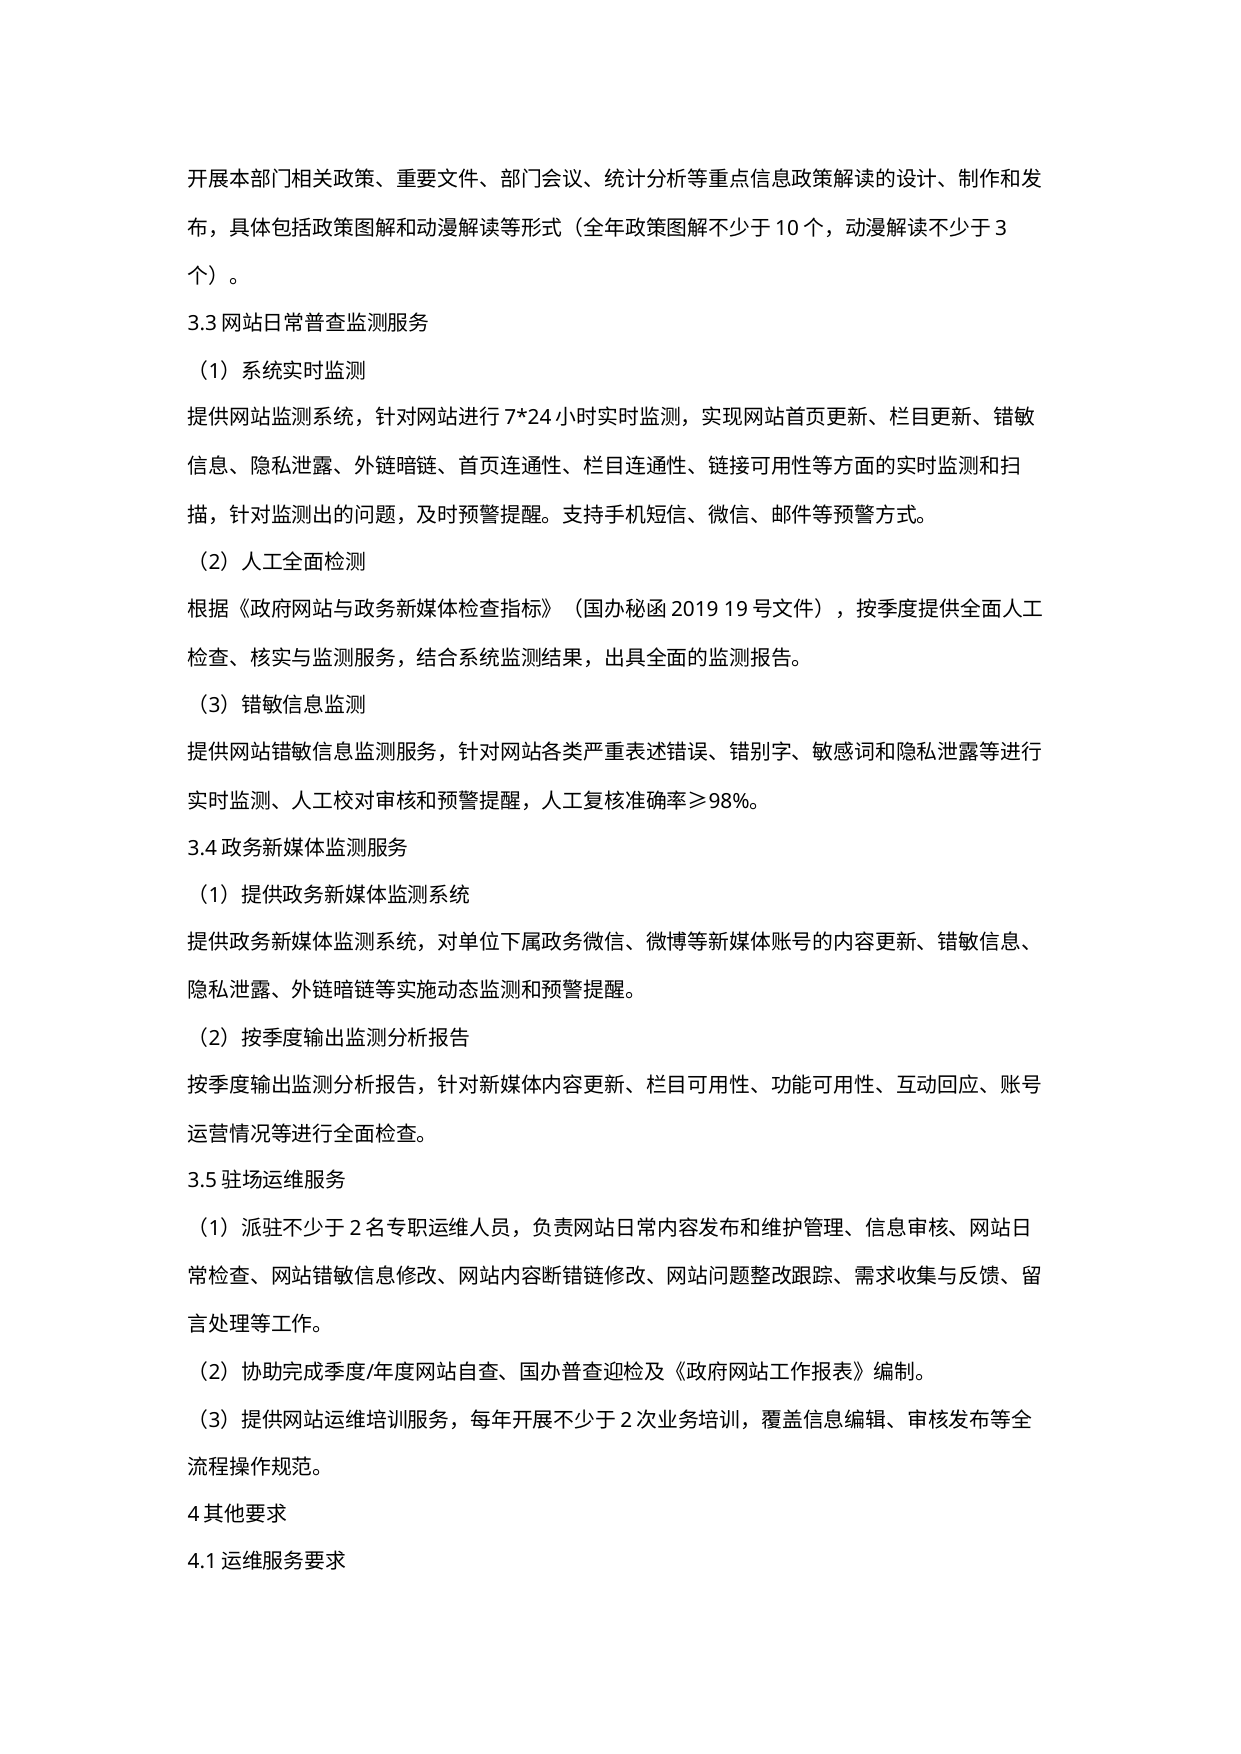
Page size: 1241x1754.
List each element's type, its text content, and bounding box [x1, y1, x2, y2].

text （2）协助完成季度/年度网站自查、国办普查迎检及《政府网站工作报表》编制。 [187, 1354, 1053, 1387]
text 提供网站监测系统，针对网站进行7*24小时实时监测，实现网站首页更新、栏目更新、错敏信息、隐私泄露、外链暗链、首页连通性、栏目连通性、链接可用性等方面的实时监测和扫描，针对监测出的问题，及时预警提醒。支持手机短信、微信、邮件等预警方式。 [187, 400, 1053, 530]
text 根据《政府网站与政务新媒体检查指标》（国办秘函2019 19号文件），按季度提供全面人工检查、核实与监测服务，结合系统监测结果，出具全面的监测报告。 [187, 592, 1053, 673]
text （1）派驻不少于2名专职运维人员，负责网站日常内容发布和维护管理、信息审核、网站日常检查、网站错敏信息修改、网站内容断错链修改、网站问题整改跟踪、需求收集与反馈、留言处理等工作。 [187, 1210, 1053, 1340]
text 4其他要求 [187, 1497, 1053, 1530]
text 3.4政务新媒体监测服务 [187, 831, 1053, 863]
text 3.5驻场运维服务 [187, 1163, 1053, 1196]
text 开展本部门相关政策、重要文件、部门会议、统计分析等重点信息政策解读的设计、制作和发布，具体包括政策图解和动漫解读等形式（全年政策图解不少于10个，动漫解读不少于3个）。 [187, 162, 1053, 292]
text 4.1运维服务要求 [187, 1544, 1053, 1576]
text 3.3网站日常普查监测服务 [187, 306, 1053, 339]
text 按季度输出监测分析报告，针对新媒体内容更新、栏目可用性、功能可用性、互动回应、账号运营情况等进行全面检查。 [187, 1068, 1053, 1149]
text （1）系统实时监测 [187, 353, 1053, 385]
text 提供政务新媒体监测系统，对单位下属政务微信、微博等新媒体账号的内容更新、错敏信息、隐私泄露、外链暗链等实施动态监测和预警提醒。 [187, 925, 1053, 1006]
text （3）提供网站运维培训服务，每年开展不少于2次业务培训，覆盖信息编辑、审核发布等全流程操作规范。 [187, 1402, 1053, 1483]
text （1）提供政务新媒体监测系统 [187, 877, 1053, 910]
text （3）错敏信息监测 [187, 688, 1053, 720]
text 提供网站错敏信息监测服务，针对网站各类严重表述错误、错别字、敏感词和隐私泄露等进行实时监测、人工校对审核和预警提醒，人工复核准确率≥98%。 [187, 735, 1053, 816]
text （2）按季度输出监测分析报告 [187, 1020, 1053, 1053]
text （2）人工全面检测 [187, 544, 1053, 577]
